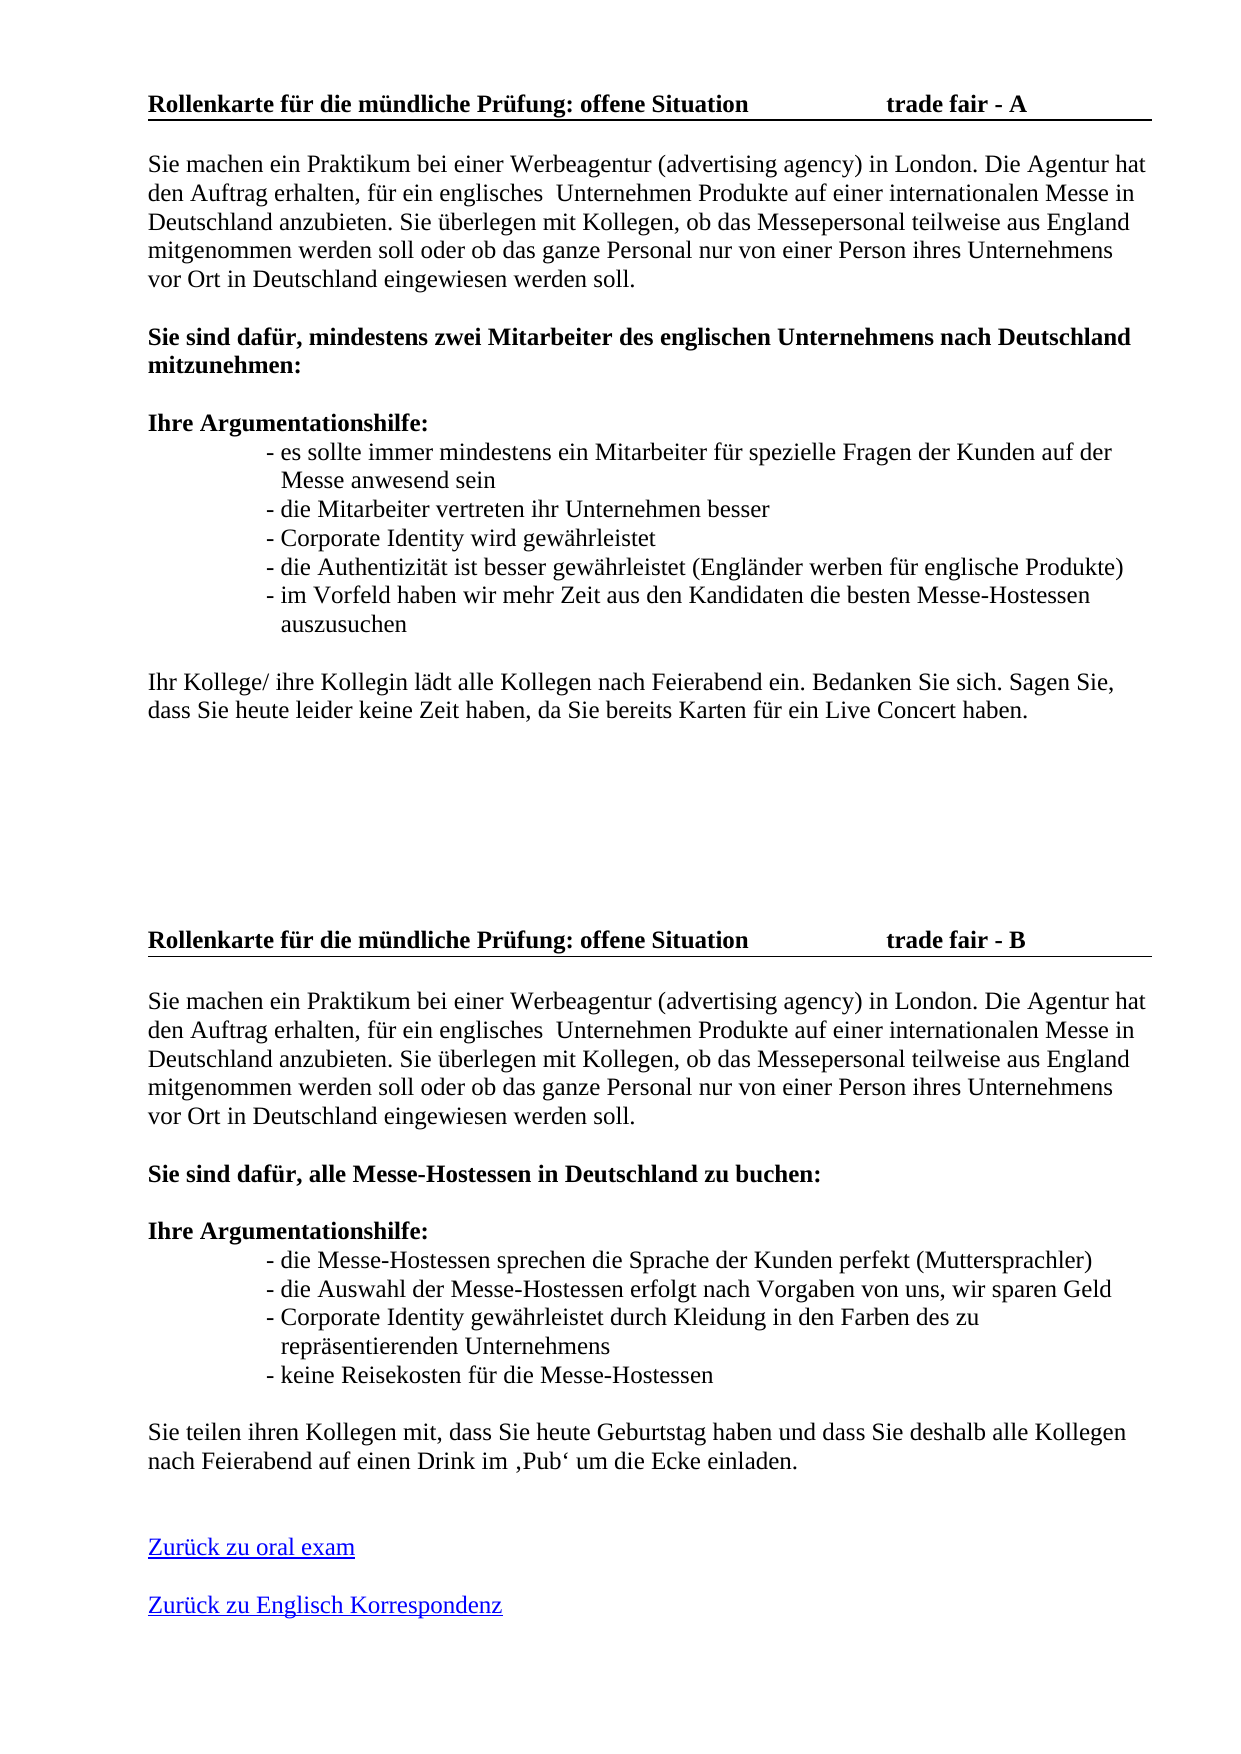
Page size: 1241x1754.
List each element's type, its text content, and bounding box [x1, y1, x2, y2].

text - die Authentizität ist besser gewährleistet (Engländer werben für englische Produkte) [266, 552, 1152, 581]
text Ihr Kollege/ ihre Kollegin lädt alle Kollegen nach Feierabend ein. Bedanken Sie sich. Sagen Sie, dass Sie heute leider keine Zeit haben, da Sie bereits Karten für ein Live Concert haben. [148, 667, 1152, 724]
text - die Auswahl der Messe-Hostessen erfolgt nach Vorgaben von uns, wir sparen Geld [266, 1274, 1152, 1302]
text Ihre Argumentationshilfe: [148, 408, 1152, 437]
text Sie sind dafür, mindestens zwei Mitarbeiter des englischen Unternehmens nach Deutschland mitzunehmen: [148, 322, 1152, 379]
text Ihre Argumentationshilfe: [148, 1216, 1152, 1245]
text - im Vorfeld haben wir mehr Zeit aus den Kandidaten die besten Messe-Hostessen auszusuchen [266, 581, 1152, 638]
text Zurück zu oral exam [148, 1532, 1152, 1561]
text Sie sind dafür, alle Messe-Hostessen in Deutschland zu buchen: [148, 1159, 1152, 1187]
text Sie teilen ihren Kollegen mit, dass Sie heute Geburtstag haben und dass Sie deshalb alle Kollegen nach Feierabend auf einen Drink im ‚Pub‘ um die Ecke einladen. [148, 1417, 1152, 1475]
text - die Messe-Hostessen sprechen die Sprache der Kunden perfekt (Muttersprachler) [266, 1245, 1152, 1274]
text Rollenkarte für die mündliche Prüfung: offene Situation trade fair - A [148, 89, 1152, 119]
text Zurück zu Englisch Korrespondenz [148, 1590, 1152, 1619]
text - es sollte immer mindestens ein Mitarbeiter für spezielle Fragen der Kunden auf der Messe anwesend sein [266, 437, 1152, 494]
text - Corporate Identity gewährleistet durch Kleidung in den Farben des zu repräsentierenden Unternehmens [266, 1302, 1152, 1360]
text Rollenkarte für die mündliche Prüfung: offene Situation trade fair - B [148, 926, 1152, 956]
text - Corporate Identity wird gewährleistet [266, 523, 1152, 552]
text - keine Reisekosten für die Messe-Hostessen [266, 1360, 1152, 1389]
text - die Mitarbeiter vertreten ihr Unternehmen besser [266, 494, 1152, 523]
text Sie machen ein Praktikum bei einer Werbeagentur (advertising agency) in London. Die Agentur hat den Auftrag erhalten, für ein englisches Unternehmen Produkte auf einer internationalen Messe in Deutschland anzubieten. Sie überlegen mit Kollegen, ob das Messepersonal teilweise aus England mitgenommen werden soll oder ob das ganze Personal nur von einer Person ihres Unternehmens vor Ort in Deutschland eingewiesen werden soll. [148, 986, 1152, 1130]
text Sie machen ein Praktikum bei einer Werbeagentur (advertising agency) in London. Die Agentur hat den Auftrag erhalten, für ein englisches Unternehmen Produkte auf einer internationalen Messe in Deutschland anzubieten. Sie überlegen mit Kollegen, ob das Messepersonal teilweise aus England mitgenommen werden soll oder ob das ganze Personal nur von einer Person ihres Unternehmens vor Ort in Deutschland eingewiesen werden soll. [148, 149, 1152, 293]
